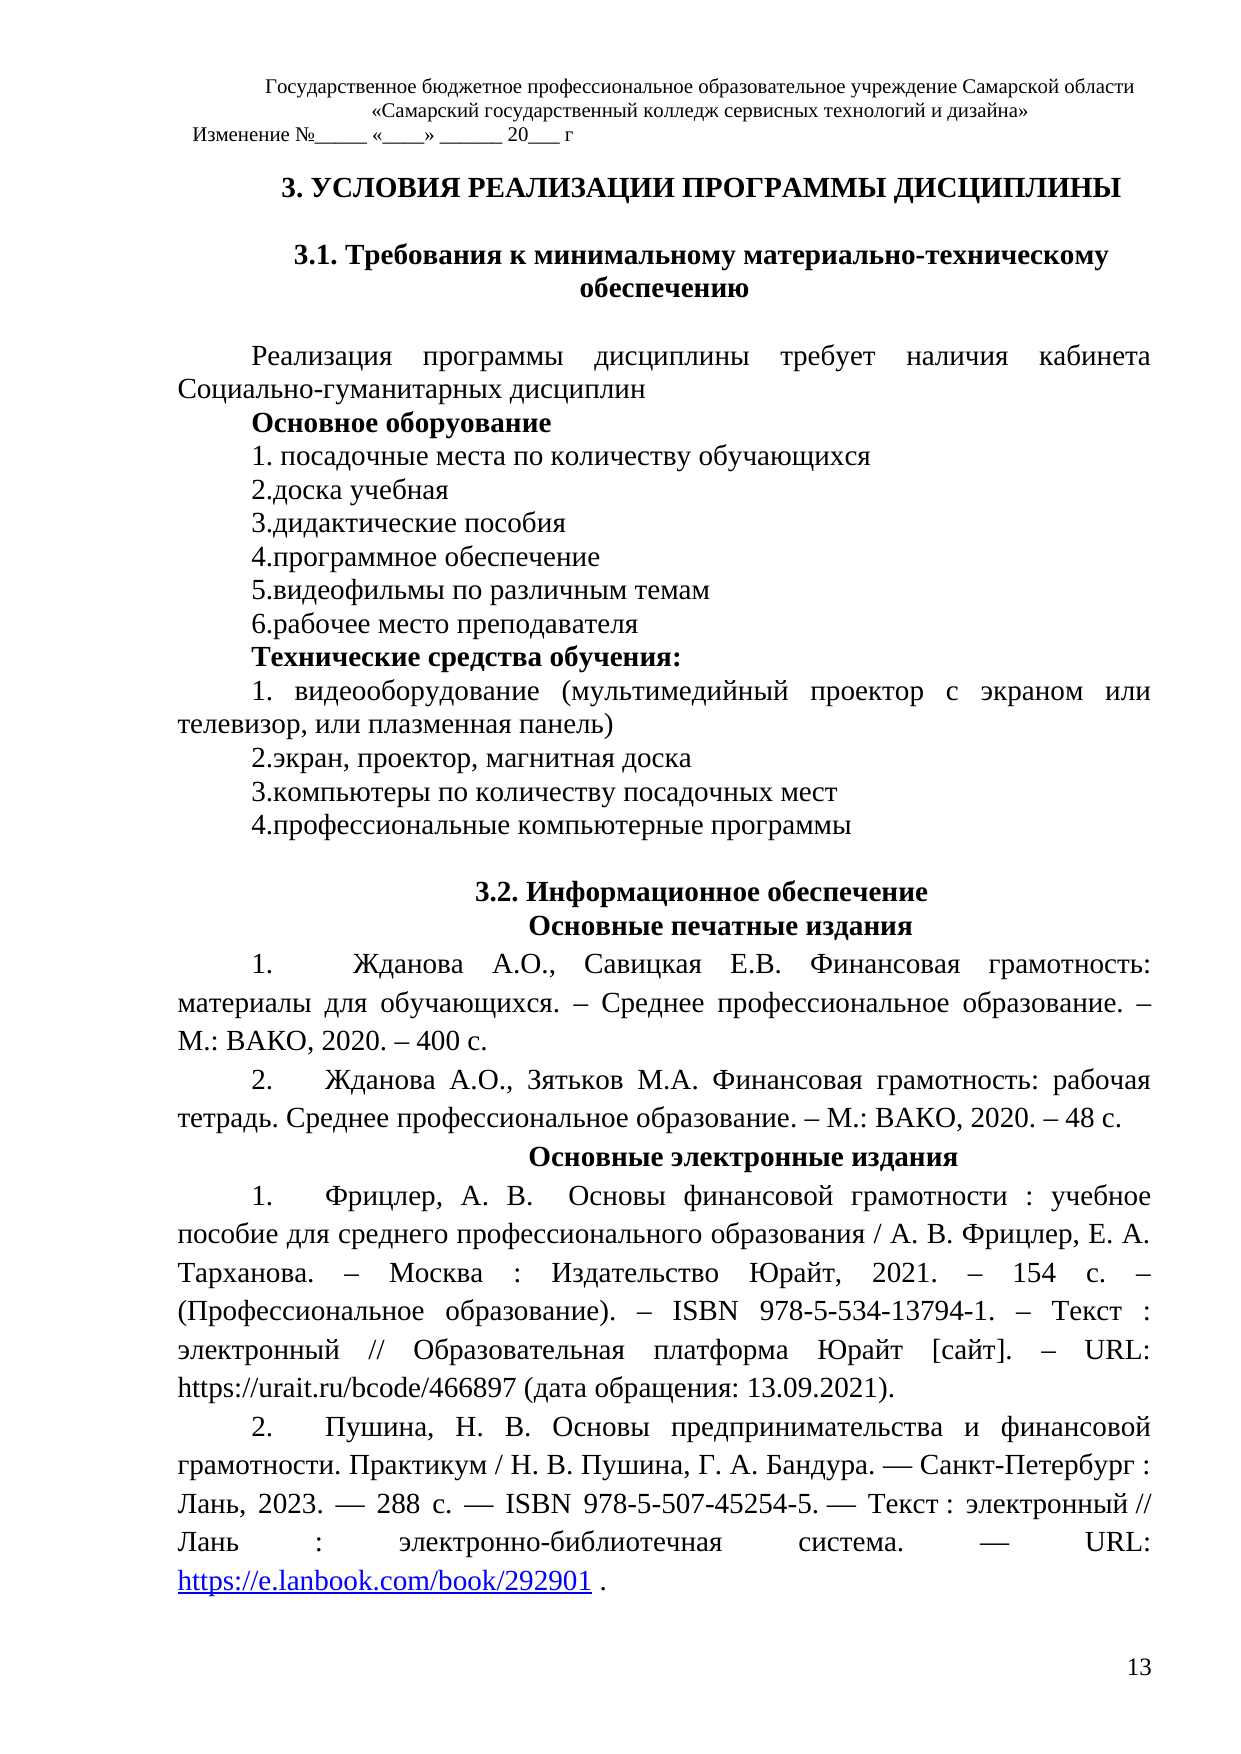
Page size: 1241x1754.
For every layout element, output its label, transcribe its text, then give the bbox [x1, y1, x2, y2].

text 2.экран, проектор, магнитная доска [177, 740, 1152, 774]
list Фрицлер, А. В. Основы финансовой грамотности : учебное пособие для среднего профессионального образования / А. В. Фрицлер, Е. А. Тарханова. – Москва : Издательство Юрайт, 2021. – 154 с. – (Профессиональное образование). – ISBN 978-5-534-13794-1. – Текст : электронный // Образовательная платформа Юрайт [сайт]. – URL: https://urait.ru/bcode/466897 (дата обращения: 13.09.2021). [177, 1178, 1152, 1404]
text 3.компьютеры по количеству посадочных мест [177, 774, 1152, 807]
text 1. видеооборудование (мультимедийный проектор с экраном или телевизор, или плазменная панель) [177, 673, 1152, 740]
text Основные печатные издания [177, 908, 1152, 941]
text 4.программное обеспечение [177, 539, 1152, 572]
text 3.дидактические пособия [177, 505, 1152, 539]
text Технические средства обучения: [177, 639, 1152, 673]
list Жданова А.О., Савицкая Е.В. Финансовая грамотность: материалы для обучающихся. – Среднее профессиональное образование. – М.: ВАКО, 2020. – 400 с. [177, 946, 1152, 1057]
text 5.видеофильмы по различным темам [177, 572, 1152, 606]
list Жданова А.О., Зятьков М.А. Финансовая грамотность: рабочая тетрадь. Среднее профессиональное образование. – М.: ВАКО, 2020. – 48 с. [177, 1062, 1152, 1134]
text 2.доска учебная [177, 472, 1152, 505]
subtitle 3. условия реализации программы дисциплины [177, 170, 1152, 203]
text 4.профессиональные компьютерные программы [177, 807, 1152, 841]
text Основные электронные издания [177, 1139, 1152, 1173]
text 6.рабочее место преподавателя [177, 606, 1152, 639]
text Основное оборуование [177, 405, 1152, 438]
text 1. посадочные места по количеству обучающихся [177, 438, 1152, 472]
text 3.2. Информационное обеспечение [177, 874, 1152, 908]
text Реализация программы дисциплины требует наличия кабинета Социально-гуманитарных дисциплин [177, 338, 1152, 405]
text 3.1. Требования к минимальному материально-техническому обеспечению [177, 237, 1152, 304]
list Пушина, Н. В. Основы предпринимательства и финансовой грамотности. Практикум / Н. В. Пушина, Г. А. Бандура. — Санкт-Петербург : Лань, 2023. — 288 с. — ISBN 978-5-507-45254-5. — Текст : электронный // Лань : электронно-библиотечная система. — URL: https://e.lanbook.com/book/292901 . [177, 1409, 1152, 1597]
